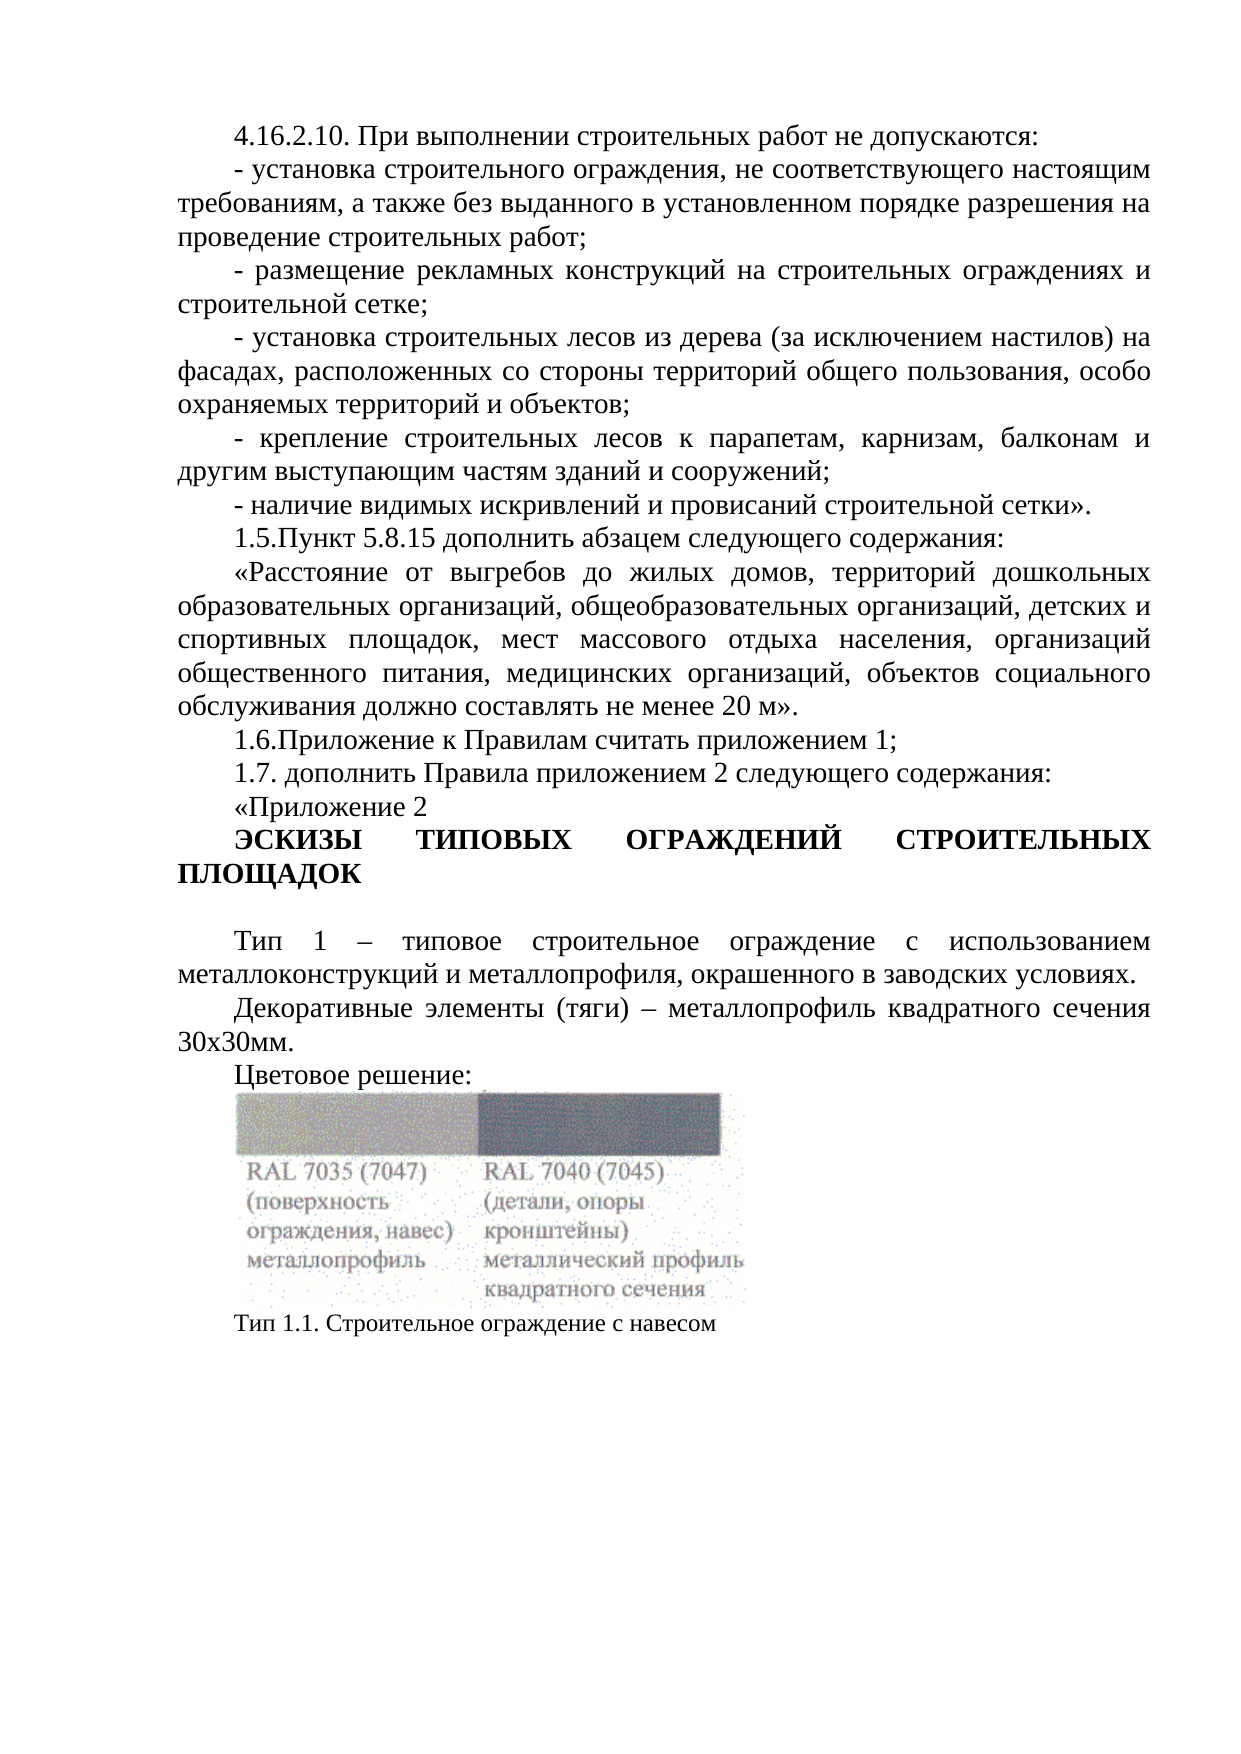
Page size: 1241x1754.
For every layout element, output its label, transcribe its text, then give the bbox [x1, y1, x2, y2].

text Цветовое решение: [177, 1057, 1152, 1091]
text - установка строительных лесов из дерева (за исключением настилов) на фасадах, расположенных со стороны территорий общего пользования, особо охраняемых территорий и объектов; [177, 319, 1152, 420]
text «Расстояние от выгребов до жилых домов, территорий дошкольных образовательных организаций, общеобразовательных организаций, детских и спортивных площадок, мест массового отдыха населения, организаций общественного питания, медицинских организаций, объектов социального обслуживания должно составлять не менее 20 м». [177, 554, 1152, 722]
text - установка строительного ограждения, не соответствующего настоящим требованиям, а также без выданного в установленном порядке разрешения на проведение строительных работ; [177, 152, 1152, 252]
text Тип 1.1. Строительное ограждение с навесом [177, 1308, 1152, 1337]
text «Приложение 2 [177, 789, 1152, 822]
text ЭСКИЗЫ ТИПОВЫХ ОГРАЖДЕНИЙ СТРОИТЕЛЬНЫХ ПЛОЩАДОК [177, 822, 1152, 889]
text - размещение рекламных конструкций на строительных ограждениях и строительной сетке; [177, 252, 1152, 319]
text Декоративные элементы (тяги) – металлопрофиль квадратного сечения 30x30мм. [177, 990, 1152, 1057]
text 1.6.Приложение к Правилам считать приложением 1; [177, 722, 1152, 755]
text 1.5.Пункт 5.8.15 дополнить абзацем следующего содержания: [177, 521, 1152, 554]
text 1.7. дополнить Правила приложением 2 следующего содержания: [177, 755, 1152, 789]
picture [233, 1090, 748, 1308]
text - наличие видимых искривлений и провисаний строительной сетки». [177, 487, 1152, 521]
text Тип 1 – типовое строительное ограждение с использованием металлоконструкций и металлопрофиля, окрашенного в заводских условиях. [177, 923, 1152, 990]
text 4.16.2.10. При выполнении строительных работ не допускаются: [177, 118, 1152, 152]
text - крепление строительных лесов к парапетам, карнизам, балконам и другим выступающим частям зданий и сооружений; [177, 420, 1152, 487]
